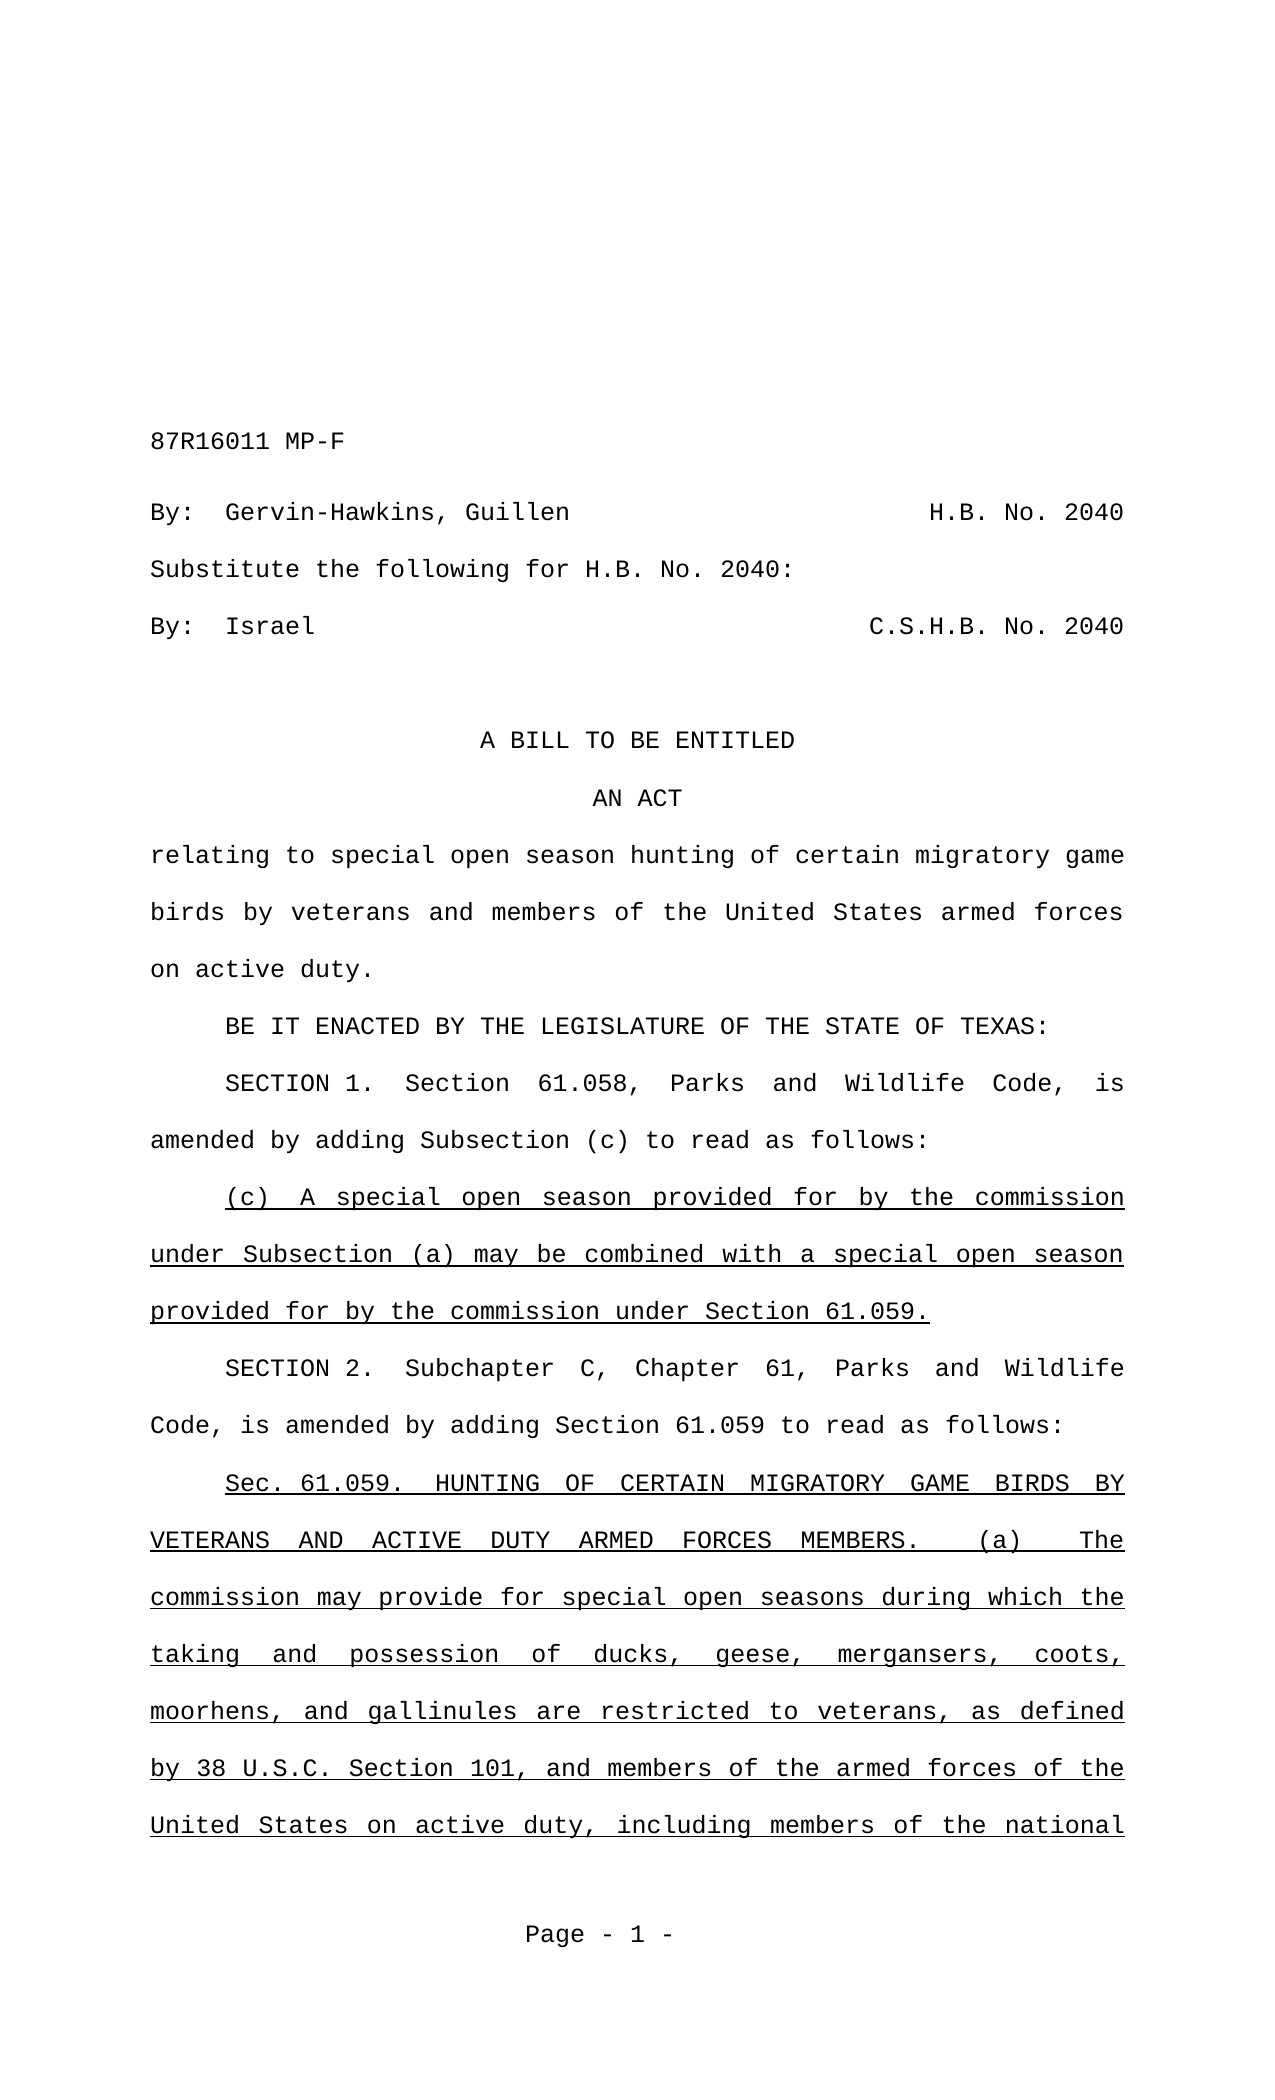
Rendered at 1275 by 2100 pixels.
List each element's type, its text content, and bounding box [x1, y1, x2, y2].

text 87R16011 MP-F [150, 428, 1125, 457]
text SECTION 2. Subchapter C, Chapter 61, Parks and Wildlife Code, is amended by adding Section 61.059 to read as follows: [150, 1356, 1125, 1441]
text relating to special open season hunting of certain migratory game birds by veterans and members of the United States armed forces on active duty. [150, 842, 1125, 985]
text SECTION 1. Section 61.058, Parks and Wildlife Code, is amended by adding Subsection (c) to read as follows: [150, 1070, 1125, 1156]
text A BILL TO BE ENTITLED [150, 728, 1125, 756]
text Substitute the following for H.B. No. 2040: [150, 557, 1125, 585]
text By: Gervin-Hawkins, Guillen H.B. No. 2040 [150, 499, 1125, 528]
text (c) A special open season provided for by the commission under Subsection (a) may be combined with a special open season provided for by the commission under Section 61.059. [150, 1184, 1125, 1327]
text AN ACT [150, 785, 1125, 813]
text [150, 1780, 1125, 1836]
text BE IT ENACTED BY THE LEGISLATURE OF THE STATE OF TEXAS: [150, 1013, 1125, 1042]
text By: Israel C.S.H.B. No. 2040 [150, 614, 1125, 642]
